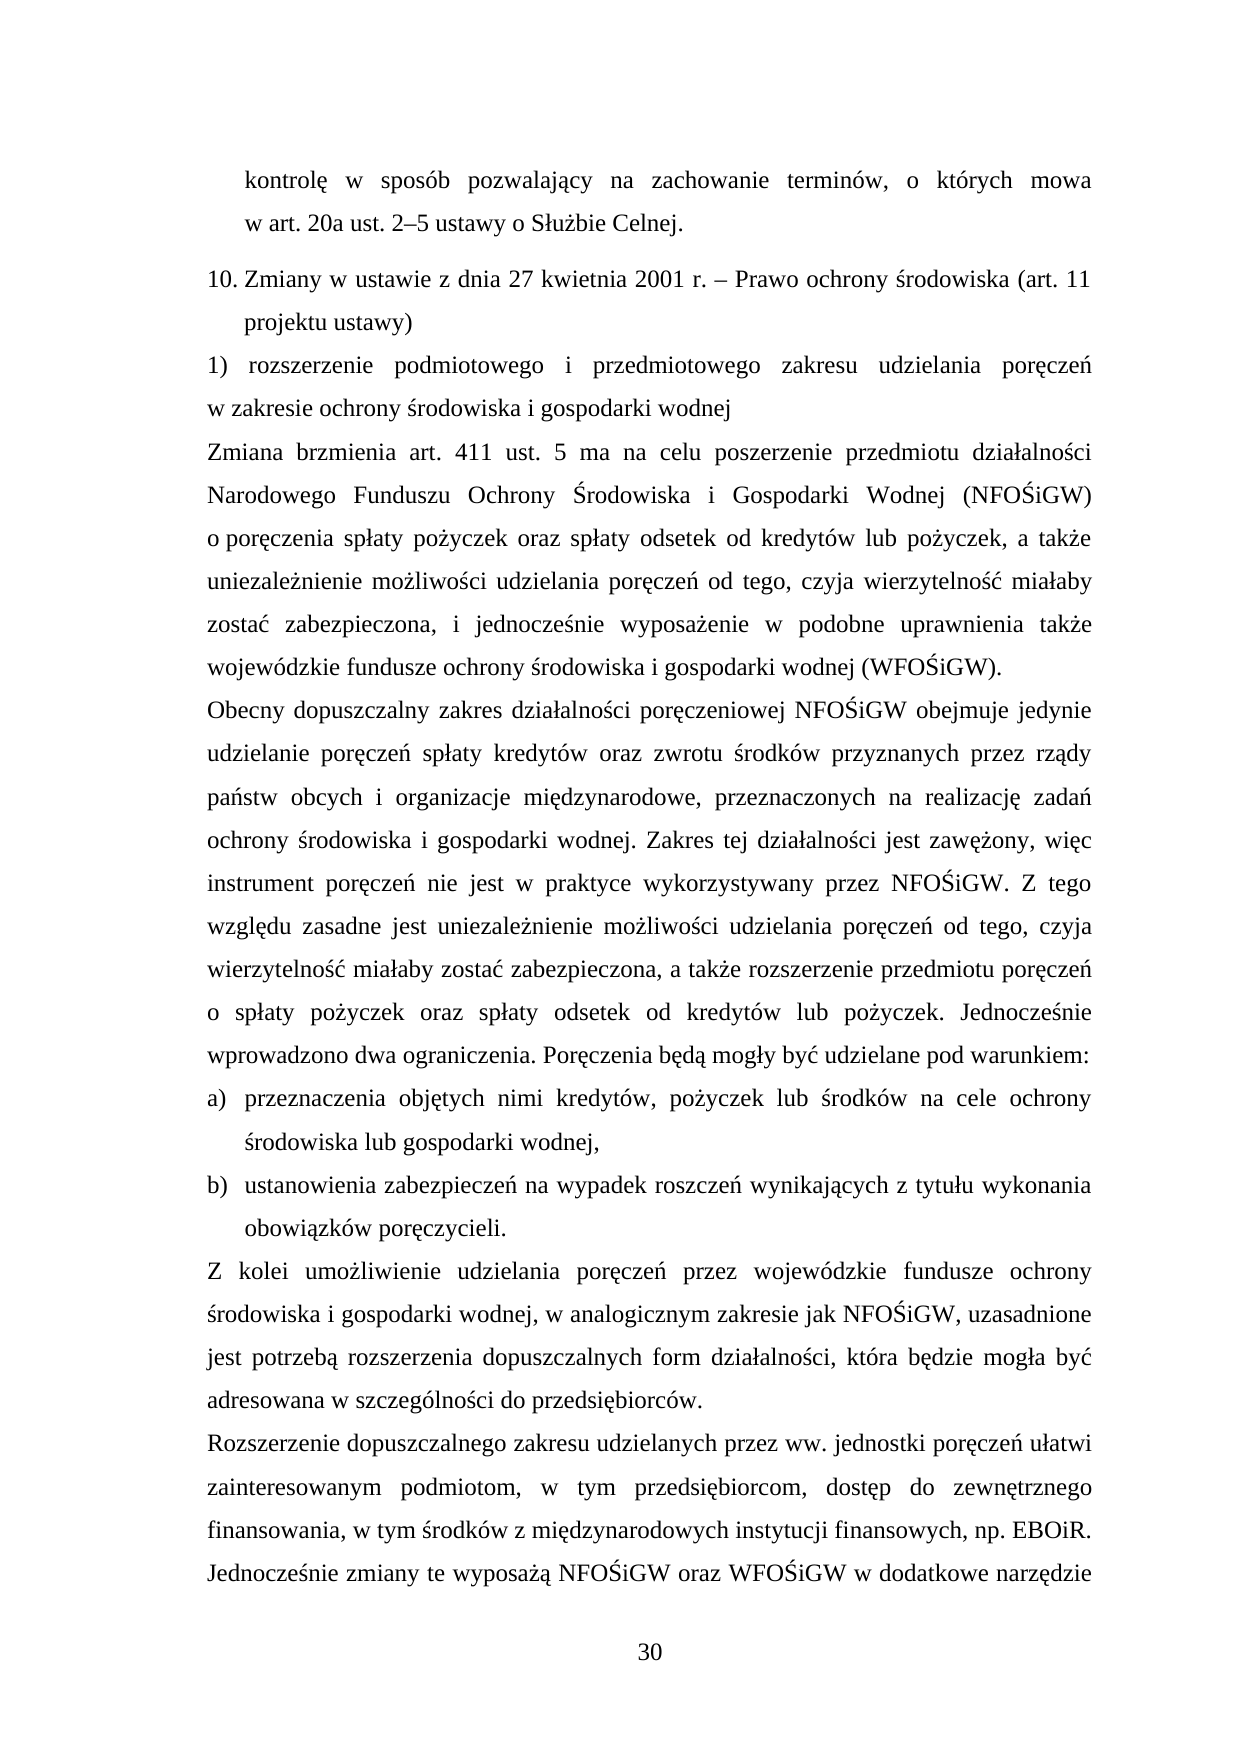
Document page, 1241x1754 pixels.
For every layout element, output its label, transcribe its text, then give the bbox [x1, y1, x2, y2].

list ustanowienia zabezpieczeń na wypadek roszczeń wynikających z tytułu wykonania obowiązków poręczycieli. [207, 1170, 1092, 1242]
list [207, 165, 1092, 237]
text Obecny dopuszczalny zakres działalności poręczeniowej NFOŚiGW obejmuje jedynie udzielanie poręczeń spłaty kredytów oraz zwrotu środków przyznanych przez rządy państw obcych i organizacje międzynarodowe, przeznaczonych na realizację zadań ochrony środowiska i gospodarki wodnej. Zakres tej działalności jest zawężony, więc instrument poręczeń nie jest w praktyce wykorzystywany przez NFOŚiGW. Z tego względu zasadne jest uniezależnienie możliwości udzielania poręczeń od tego, czyja wierzytelność miałaby zostać zabezpieczona, a także rozszerzenie przedmiotu poręczeń o spłaty pożyczek oraz spłaty odsetek od kredytów lub pożyczek. Jednocześnie wprowadzono dwa ograniczenia. Poręczenia będą mogły być udzielane pod warunkiem: [207, 695, 1092, 1069]
list Zmiany w ustawie z dnia 27 kwietnia 2001 r. – Prawo ochrony środowiska (art. 11 projektu ustawy) [207, 264, 1092, 336]
text 1) rozszerzenie podmiotowego i przedmiotowego zakresu udzielania poręczeń w zakresie ochrony środowiska i gospodarki wodnej [207, 350, 1092, 422]
text Z kolei umożliwienie udzielania poręczeń przez wojewódzkie fundusze ochrony środowiska i gospodarki wodnej, w analogicznym zakresie jak NFOŚiGW, uzasadnione jest potrzebą rozszerzenia dopuszczalnych form działalności, która będzie mogła być adresowana w szczególności do przedsiębiorców. [207, 1256, 1092, 1414]
text Zmiana brzmienia art. 411 ust. 5 ma na celu poszerzenie przedmiotu działalności Narodowego Funduszu Ochrony Środowiska i Gospodarki Wodnej (NFOŚiGW) o poręczenia spłaty pożyczek oraz spłaty odsetek od kredytów lub pożyczek, a także uniezależnienie możliwości udzielania poręczeń od tego, czyja wierzytelność miałaby zostać zabezpieczona, i jednocześnie wyposażenie w podobne uprawnienia także wojewódzkie fundusze ochrony środowiska i gospodarki wodnej (WFOŚiGW). [207, 437, 1092, 681]
list przeznaczenia objętych nimi kredytów, pożyczek lub środków na cele ochrony środowiska lub gospodarki wodnej, [207, 1083, 1092, 1155]
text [207, 1428, 1092, 1587]
